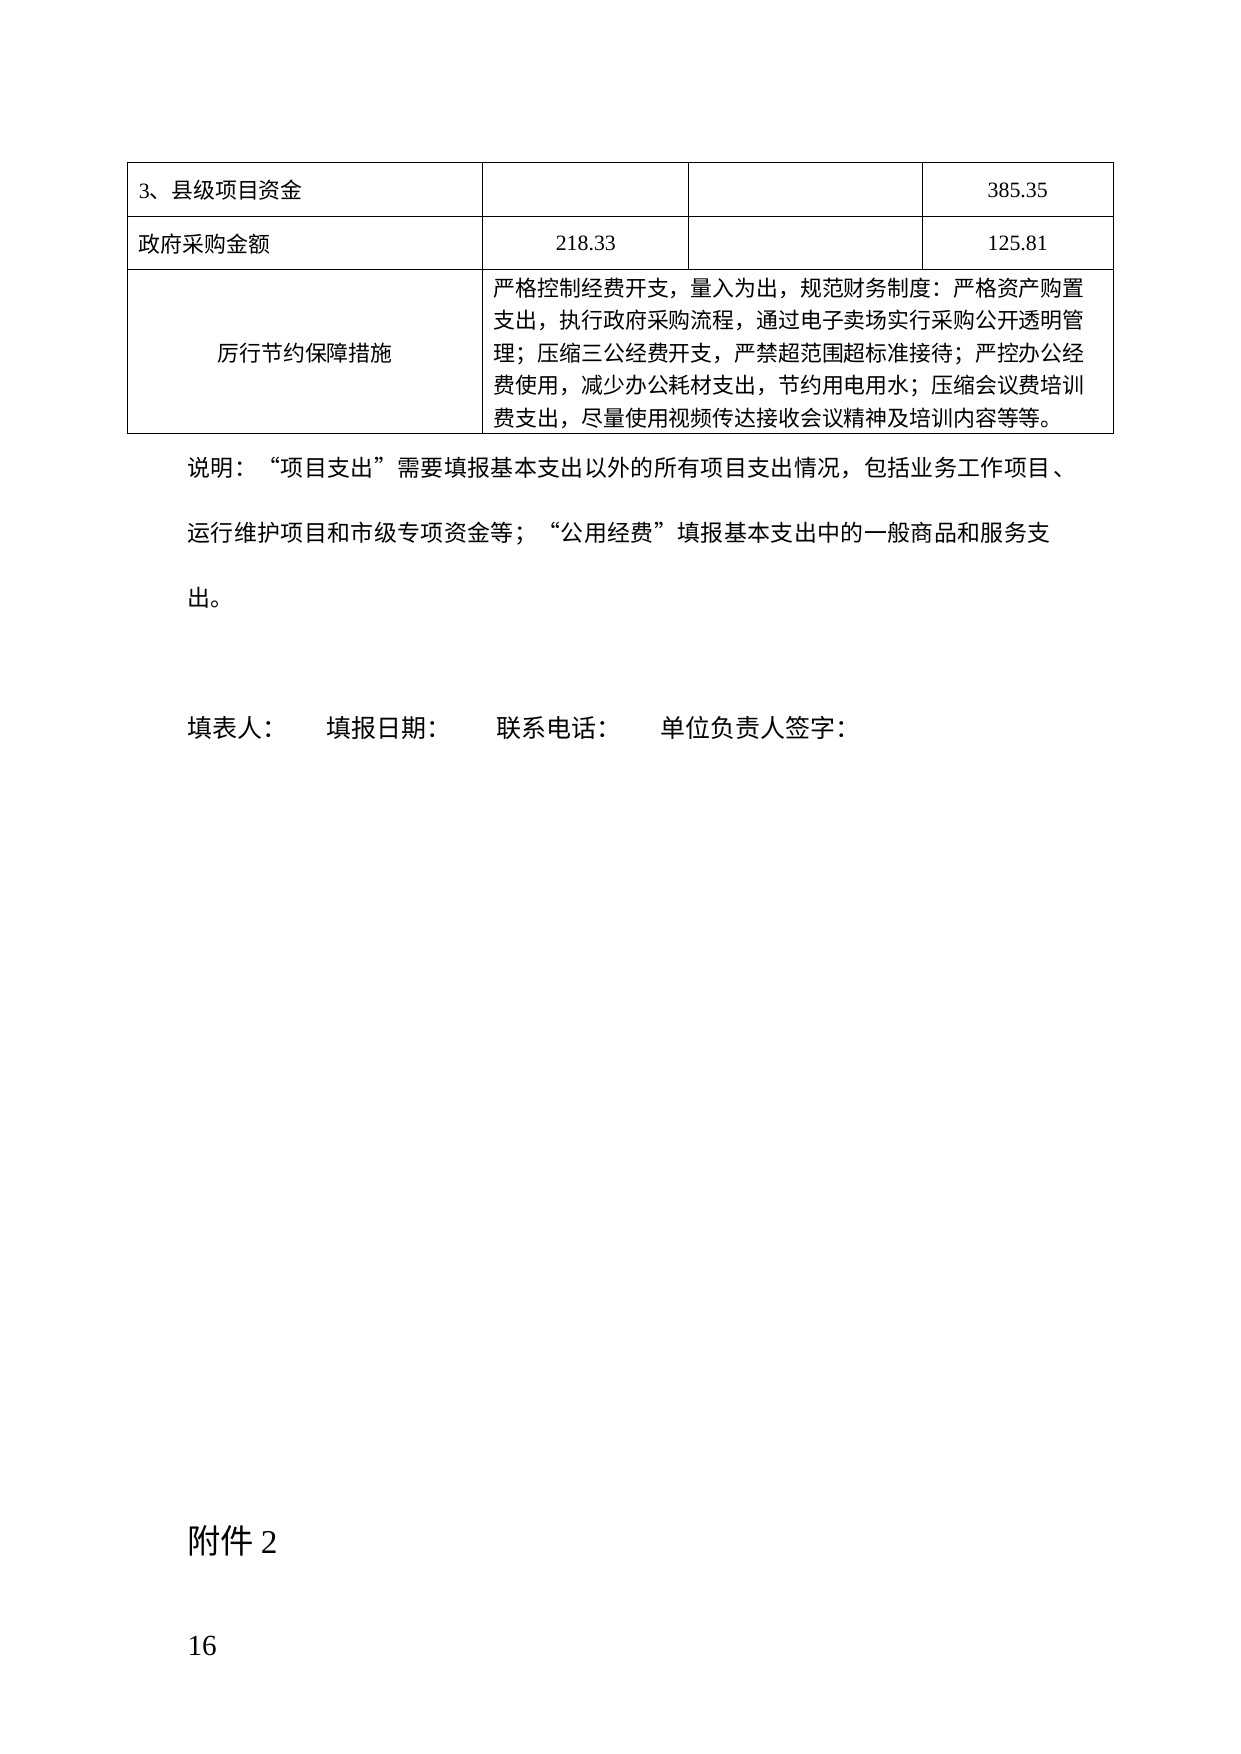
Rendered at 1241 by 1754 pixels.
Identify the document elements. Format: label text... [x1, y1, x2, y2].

table_cell 3、县级项目资金 [128, 163, 482, 216]
table_cell [689, 217, 922, 269]
table_cell 厉行节约保障措施 [128, 270, 482, 433]
table_cell [483, 163, 688, 216]
table_cell 政府采购金额 [128, 217, 482, 269]
table_cell 218.33 [483, 217, 688, 269]
table_cell 385.35 [923, 163, 1113, 216]
text 说明：“项目支出”需要填报基本支出以外的所有项目支出情况，包括业务工作项目、运行维护项目和市级专项资金等；“公用经费”填报基本支出中的一般商品和服务支出。 [187, 434, 1053, 629]
text 填表人： 填报日期： 联系电话： 单位负责人签字： [187, 694, 1053, 759]
table_cell 严格控制经费开支，量入为出，规范财务制度：严格资产购置支出，执行政府采购流程，通过电子卖场实行采购公开透明管理；压缩三公经费开支，严禁超范围超标准接待；严控办公经费使用，减少办公耗材支出，节约用电用水；压缩会议费培训费支出，尽量使用视频传达接收会议精神及培训内容等等。 [483, 270, 1113, 433]
table_cell 125.81 [923, 217, 1113, 269]
text 附件2 [187, 1506, 1053, 1571]
table_cell [689, 163, 922, 216]
